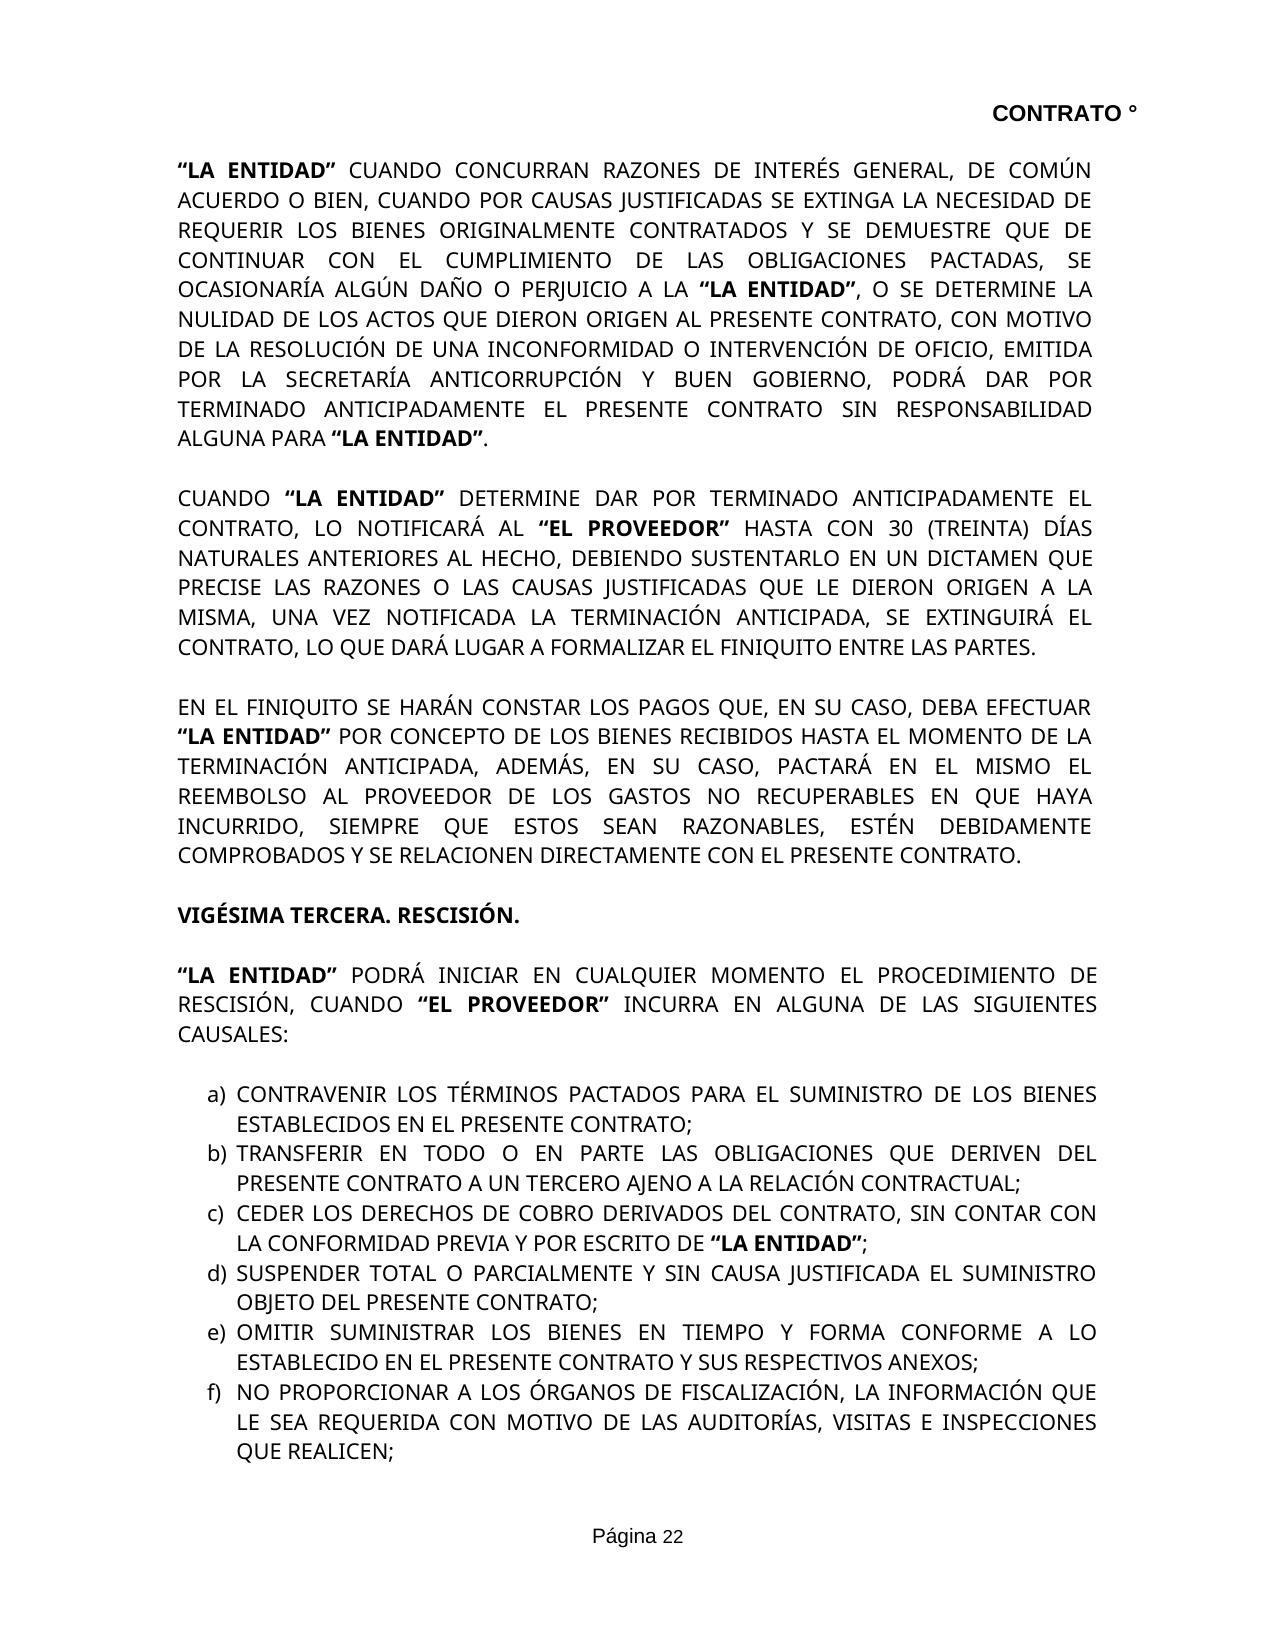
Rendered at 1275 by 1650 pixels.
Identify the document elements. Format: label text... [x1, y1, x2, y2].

list SUSPENDER TOTAL O PARCIALMENTE Y SIN CAUSA JUSTIFICADA EL SUMINISTRO OBJETO DEL PRESENTE CONTRATO; [207, 1258, 1098, 1317]
list CEDER LOS DERECHOS DE COBRO DERIVADOS DEL CONTRATO, SIN CONTAR CON LA CONFORMIDAD PREVIA Y POR ESCRITO DE “LA ENTIDAD”; [207, 1198, 1098, 1258]
list OMITIR SUMINISTRAR LOS BIENES EN TIEMPO Y FORMA CONFORME A LO ESTABLECIDO EN EL PRESENTE CONTRATO Y SUS RESPECTIVOS ANEXOS; [207, 1317, 1098, 1377]
text EN EL FINIQUITO SE HARÁN CONSTAR LOS PAGOS QUE, EN SU CASO, DEBA EFECTUAR “LA ENTIDAD” POR CONCEPTO DE LOS BIENES RECIBIDOS HASTA EL MOMENTO DE LA TERMINACIÓN ANTICIPADA, ADEMÁS, EN SU CASO, PACTARÁ EN EL MISMO EL REEMBOLSO AL PROVEEDOR DE LOS GASTOS NO RECUPERABLES EN QUE HAYA INCURRIDO, SIEMPRE QUE ESTOS SEAN RAZONABLES, ESTÉN DEBIDAMENTE COMPROBADOS Y SE RELACIONEN DIRECTAMENTE CON EL PRESENTE CONTRATO. [177, 692, 1093, 870]
text “LA ENTIDAD” CUANDO CONCURRAN RAZONES DE INTERÉS GENERAL, DE COMÚN ACUERDO O BIEN, CUANDO POR CAUSAS JUSTIFICADAS SE EXTINGA LA NECESIDAD DE REQUERIR LOS BIENES ORIGINALMENTE CONTRATADOS Y SE DEMUESTRE QUE DE CONTINUAR CON EL CUMPLIMIENTO DE LAS OBLIGACIONES PACTADAS, SE OCASIONARÍA ALGÚN DAÑO O PERJUICIO A LA “LA ENTIDAD”, O SE DETERMINE LA NULIDAD DE LOS ACTOS QUE DIERON ORIGEN AL PRESENTE CONTRATO, CON MOTIVO DE LA RESOLUCIÓN DE UNA INCONFORMIDAD O INTERVENCIÓN DE OFICIO, EMITIDA POR LA SECRETARÍA ANTICORRUPCIÓN Y BUEN GOBIERNO, PODRÁ DAR POR TERMINADO ANTICIPADAMENTE EL PRESENTE CONTRATO SIN RESPONSABILIDAD ALGUNA PARA “LA ENTIDAD”. [177, 155, 1093, 453]
list CONTRAVENIR LOS TÉRMINOS PACTADOS PARA EL SUMINISTRO DE LOS BIENES ESTABLECIDOS EN EL PRESENTE CONTRATO; [207, 1079, 1098, 1138]
list TRANSFERIR EN TODO O EN PARTE LAS OBLIGACIONES QUE DERIVEN DEL PRESENTE CONTRATO A UN TERCERO AJENO A LA RELACIÓN CONTRACTUAL; [207, 1138, 1098, 1198]
text CUANDO “LA ENTIDAD” DETERMINE DAR POR TERMINADO ANTICIPADAMENTE EL CONTRATO, LO NOTIFICARÁ AL “EL PROVEEDOR” HASTA CON 30 (TREINTA) DÍAS NATURALES ANTERIORES AL HECHO, DEBIENDO SUSTENTARLO EN UN DICTAMEN QUE PRECISE LAS RAZONES O LAS CAUSAS JUSTIFICADAS QUE LE DIERON ORIGEN A LA MISMA, UNA VEZ NOTIFICADA LA TERMINACIÓN ANTICIPADA, SE EXTINGUIRÁ EL CONTRATO, LO QUE DARÁ LUGAR A FORMALIZAR EL FINIQUITO ENTRE LAS PARTES. [177, 483, 1093, 662]
list NO PROPORCIONAR A LOS ÓRGANOS DE FISCALIZACIÓN, LA INFORMACIÓN QUE LE SEA REQUERIDA CON MOTIVO DE LAS AUDITORÍAS, VISITAS E INSPECCIONES QUE REALICEN; [207, 1377, 1098, 1466]
text VIGÉSIMA TERCERA. RESCISIÓN. [177, 900, 1092, 930]
text “LA ENTIDAD” PODRÁ INICIAR EN CUALQUIER MOMENTO EL PROCEDIMIENTO DE RESCISIÓN, CUANDO “EL PROVEEDOR” INCURRA EN ALGUNA DE LAS SIGUIENTES CAUSALES: [177, 960, 1098, 1049]
